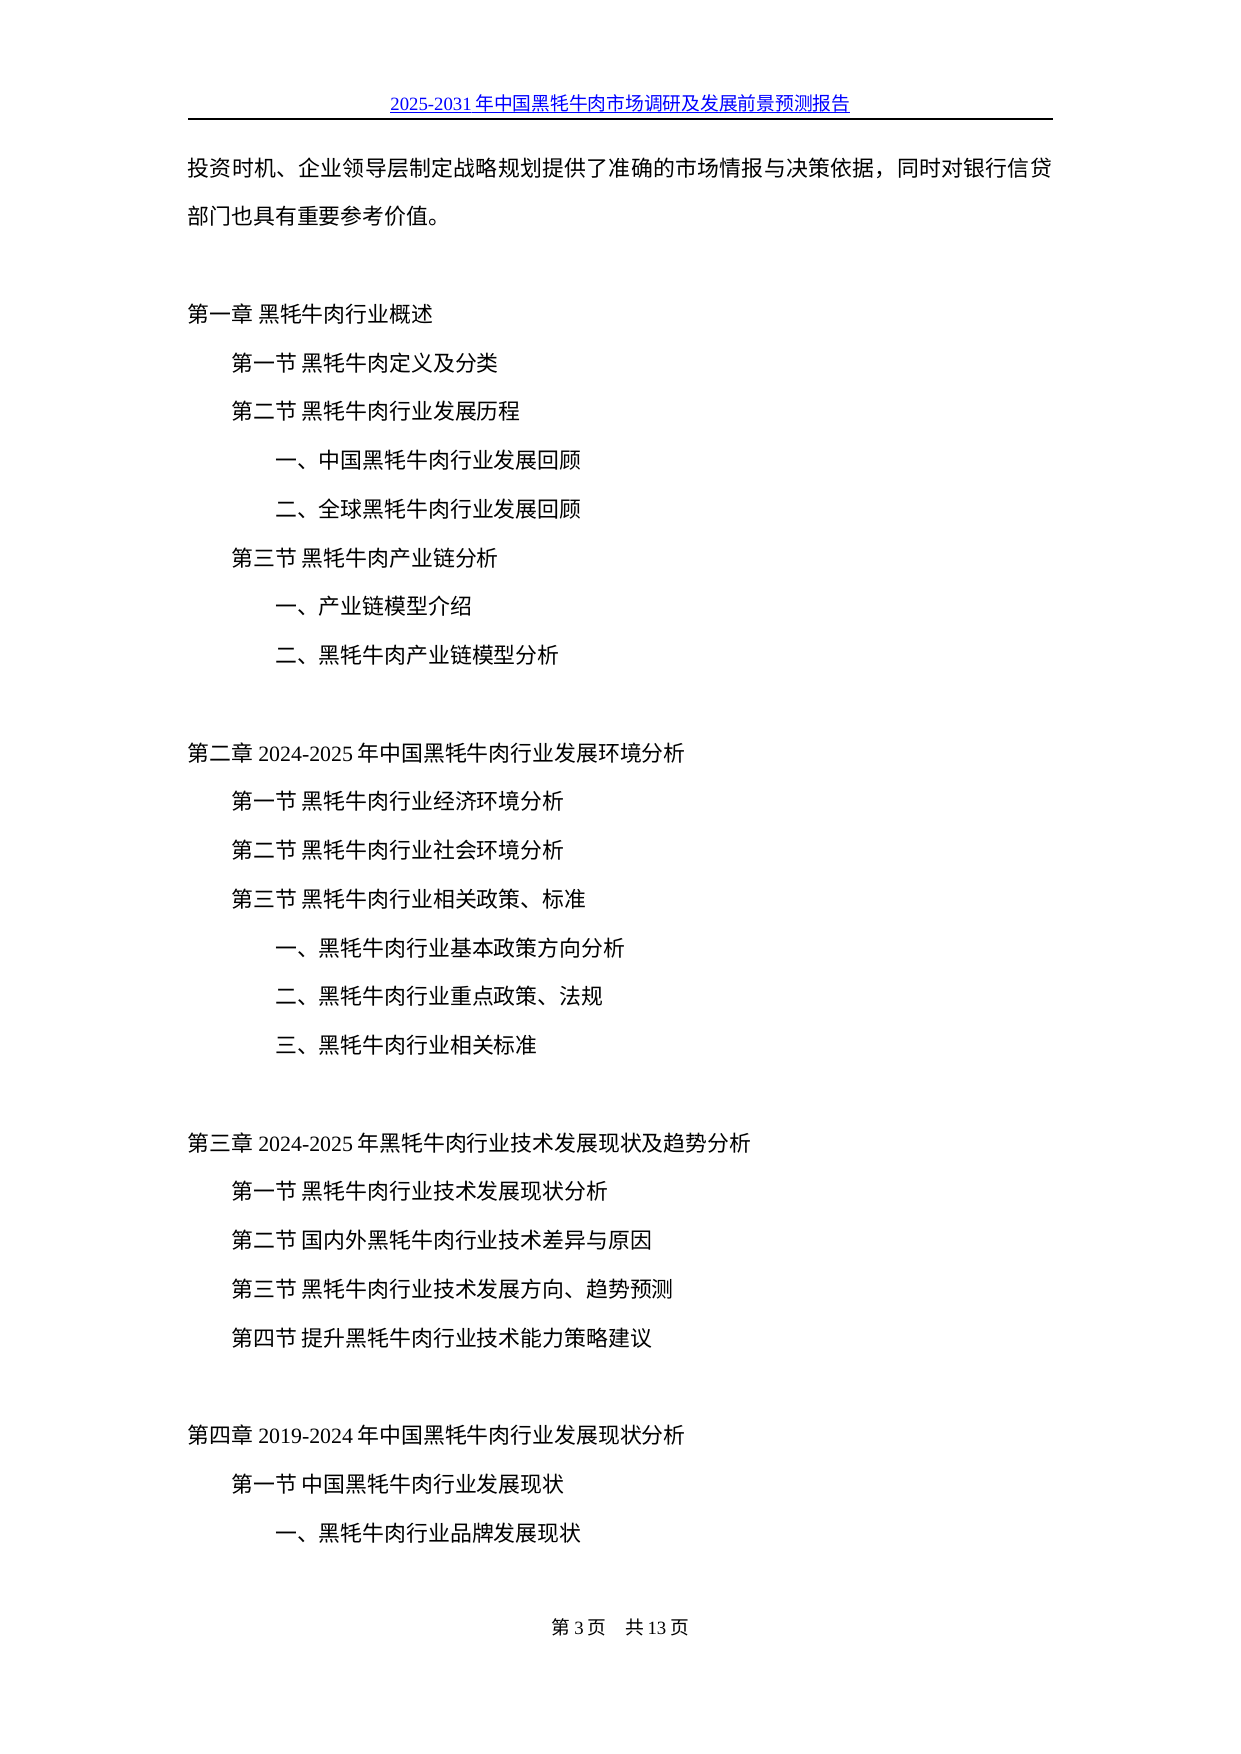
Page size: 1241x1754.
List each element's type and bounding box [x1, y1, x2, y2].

text [187, 150, 1053, 1548]
